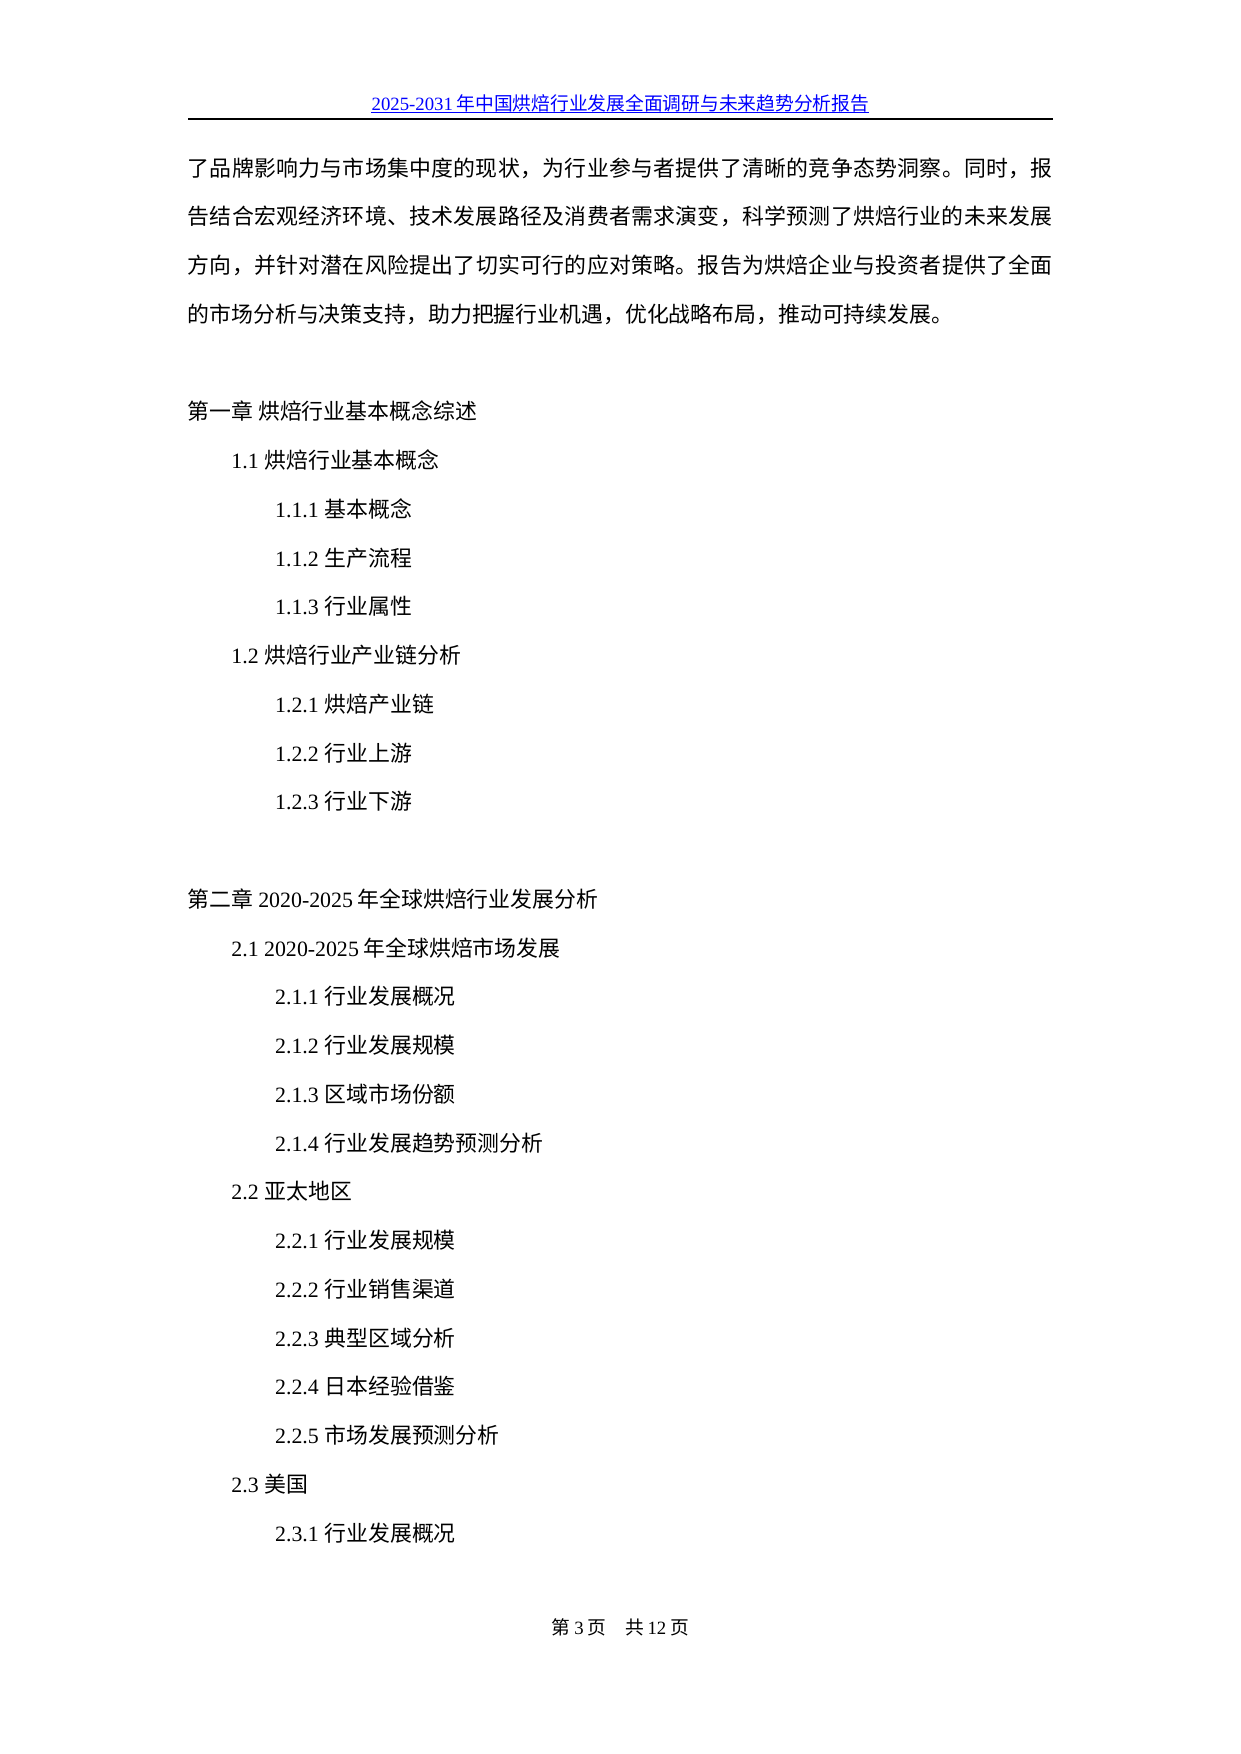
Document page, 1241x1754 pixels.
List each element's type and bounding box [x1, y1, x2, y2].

text [187, 150, 1053, 1548]
